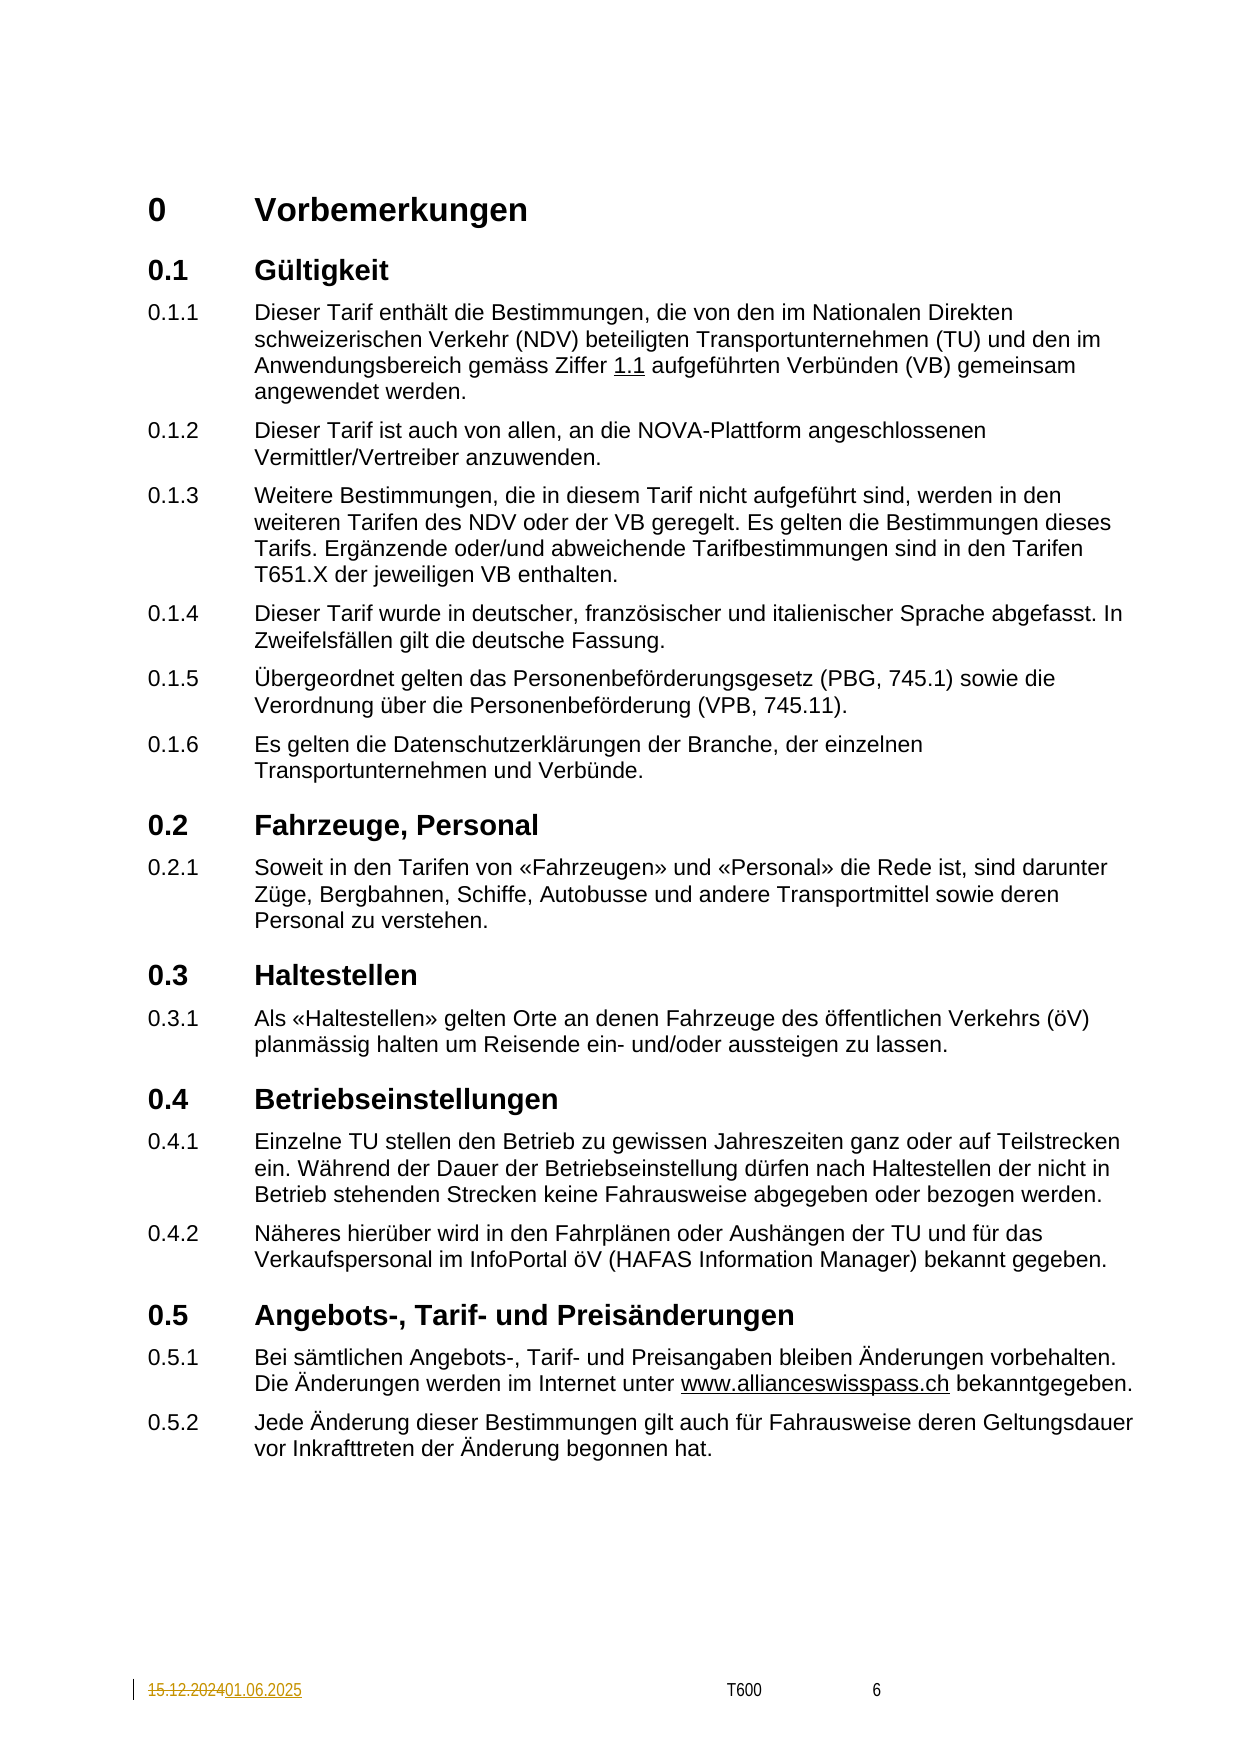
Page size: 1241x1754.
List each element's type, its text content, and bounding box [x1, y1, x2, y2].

subtitle Haltestellen [148, 958, 1152, 992]
text Einzelne TU stellen den Betrieb zu gewissen Jahreszeiten ganz oder auf Teilstrecken ein. Während der Dauer der Betriebseinstellung dürfen nach Haltestellen der nicht in Betrieb stehenden Strecken keine Fahrausweise abgegeben oder bezogen werden. [148, 1128, 1152, 1207]
subtitle Fahrzeuge, Personal [148, 808, 1152, 842]
text Dieser Tarif wurde in deutscher, französischer und italienischer Sprache abgefasst. In Zweifelsfällen gilt die deutsche Fassung. [148, 600, 1152, 653]
text Dieser Tarif ist auch von allen, an die NOVA-Plattform angeschlossenen Vermittler/Vertreiber anzuwenden. [148, 417, 1152, 470]
subtitle Vorbemerkungen [148, 190, 1152, 228]
text Bei sämtlichen Angebots-, Tarif- und Preisangaben bleiben Änderungen vorbehalten. Die Änderungen werden im Internet unter www.allianceswisspass.ch bekanntgegeben. [148, 1343, 1152, 1396]
text Weitere Bestimmungen, die in diesem Tarif nicht aufgeführt sind, werden in den weiteren Tarifen des NDV oder der VB geregelt. Es gelten die Bestimmungen dieses Tarifs. Ergänzende oder/und abweichende Tarifbestimmungen sind in den Tarifen T651.X der jeweiligen VB enthalten. [148, 482, 1152, 588]
subtitle Gültigkeit [148, 253, 1152, 287]
text Soweit in den Tarifen von «Fahrzeugen» und «Personal» die Rede ist, sind darunter Züge, Bergbahnen, Schiffe, Autobusse und andere Transportmittel sowie deren Personal zu verstehen. [148, 854, 1152, 933]
text Jede Änderung dieser Bestimmungen gilt auch für Fahrausweise deren Geltungsdauer vor Inkrafttreten der Änderung begonnen hat. [148, 1409, 1152, 1461]
text Es gelten die Datenschutzerklärungen der Branche, der einzelnen Transportunternehmen und Verbünde. [148, 731, 1152, 783]
text Dieser Tarif enthält die Bestimmungen, die von den im Nationalen Direkten schweizerischen Verkehr (NDV) beteiligten Transportunternehmen (TU) und den im Anwendungsbereich gemäss Ziffer 1.1 aufgeführten Verbünden (VB) gemeinsam angewendet werden. [148, 299, 1152, 404]
subtitle Angebots-, Tarif- und Preisänderungen [148, 1297, 1152, 1331]
subtitle Betriebseinstellungen [148, 1082, 1152, 1116]
text Näheres hierüber wird in den Fahrplänen oder Aushängen der TU und für das Verkaufspersonal im InfoPortal öV (HAFAS Information Manager) bekannt gegeben. [148, 1220, 1152, 1272]
text Als «Haltestellen» gelten Orte an denen Fahrzeuge des öffentlichen Verkehrs (öV) planmässig halten um Reisende ein- und/oder aussteigen zu lassen. [148, 1004, 1152, 1057]
text Übergeordnet gelten das Personenbeförderungsgesetz (PBG, 745.1) sowie die Verordnung über die Personenbeförderung (VPB, 745.11). [148, 665, 1152, 718]
